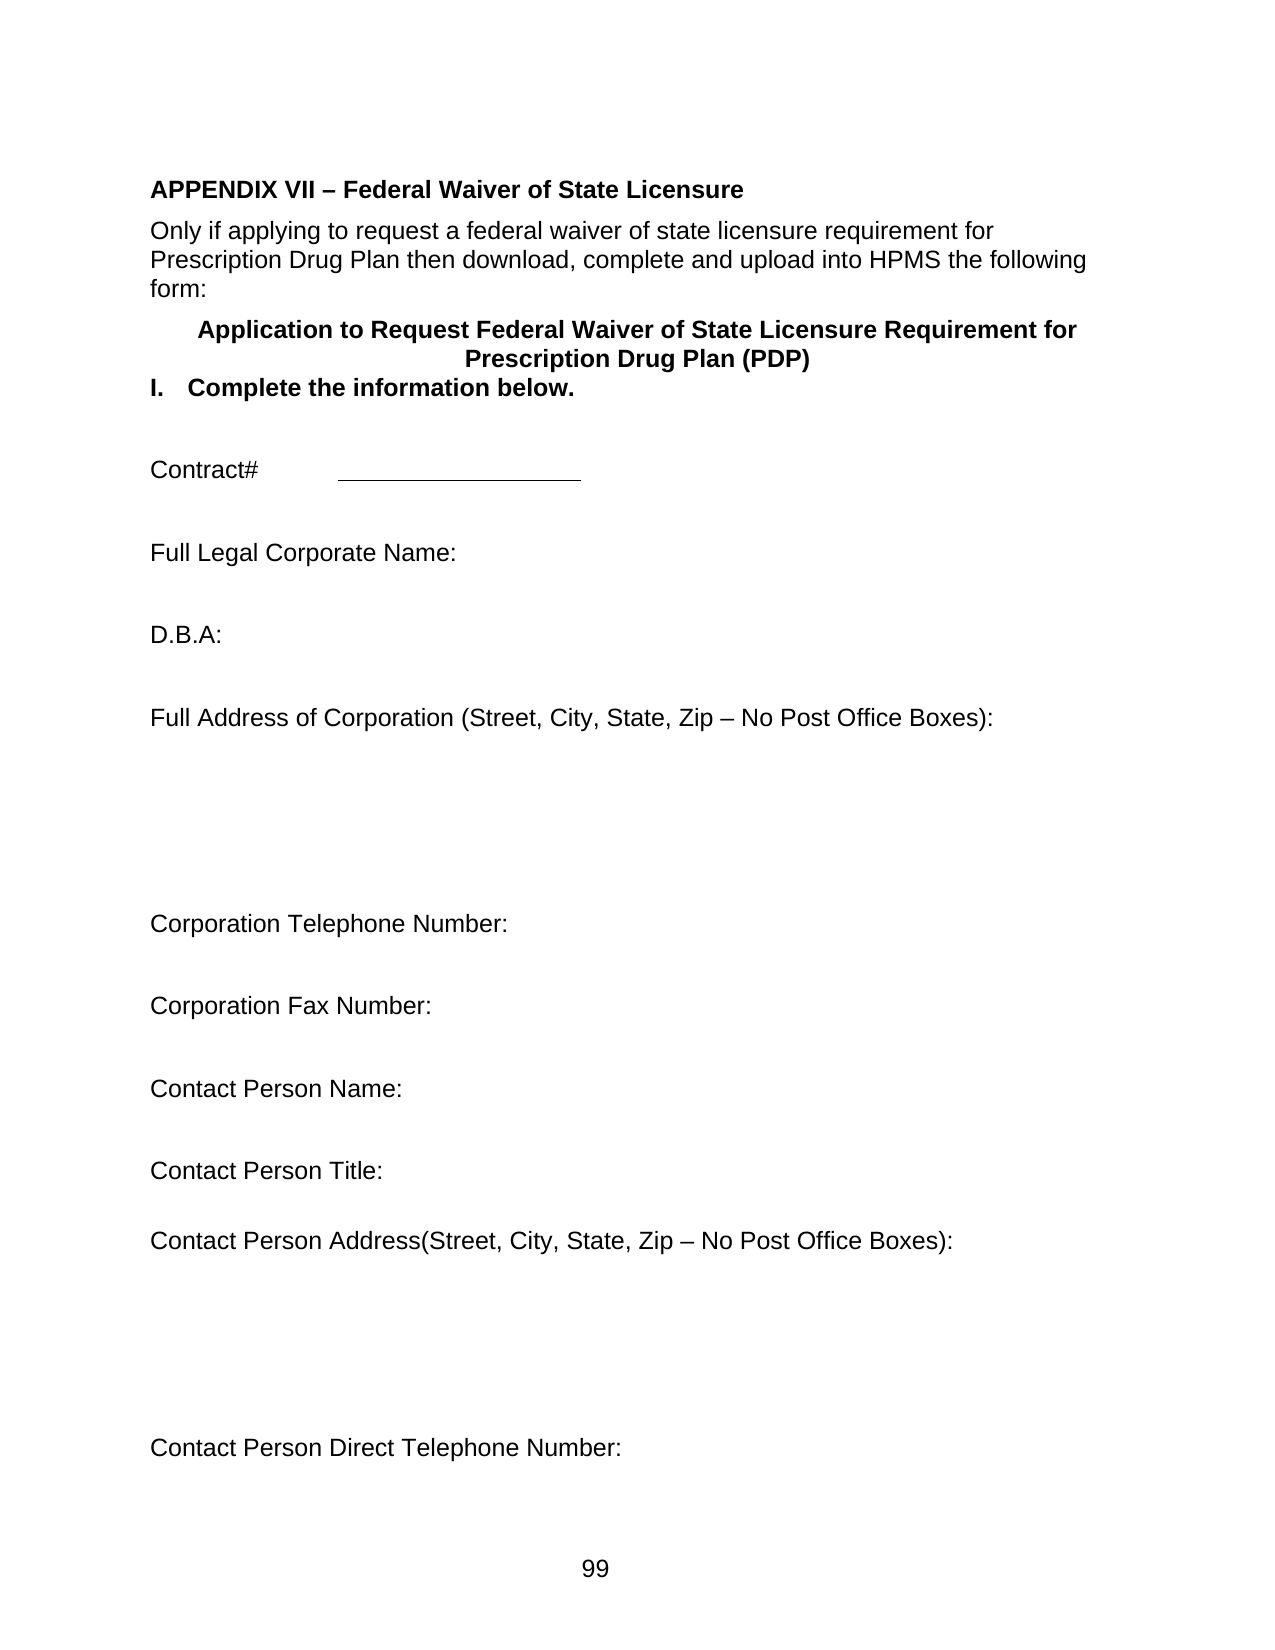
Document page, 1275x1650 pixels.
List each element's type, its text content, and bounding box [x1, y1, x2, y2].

text Contact Person Title: [150, 1156, 1125, 1185]
text Corporation Telephone Number: [150, 909, 1125, 937]
text Contract# [150, 455, 1125, 484]
text Full Legal Corporate Name: [150, 537, 1125, 566]
subtitle APPENDIX VII – Federal Waiver of State Licensure [150, 175, 1125, 204]
text Contact Person Direct Telephone Number: [150, 1432, 1125, 1461]
text Contact Person Address(Street, City, State, Zip – No Post Office Boxes): [150, 1197, 1125, 1255]
list Complete the information below. [150, 372, 1125, 401]
text Contact Person Name: [150, 1074, 1125, 1102]
text Application to Request Federal Waiver of State Licensure Requirement for Prescription Drug Plan (PDP) [150, 315, 1125, 372]
text Only if applying to request a federal waiver of state licensure requirement for Prescription Drug Plan then download, complete and upload into HPMS the following form: [150, 216, 1125, 302]
text D.B.A: [150, 620, 1125, 649]
text Corporation Fax Number: [150, 991, 1125, 1020]
text Full Address of Corporation (Street, City, State, Zip – No Post Office Boxes): [150, 702, 1125, 731]
